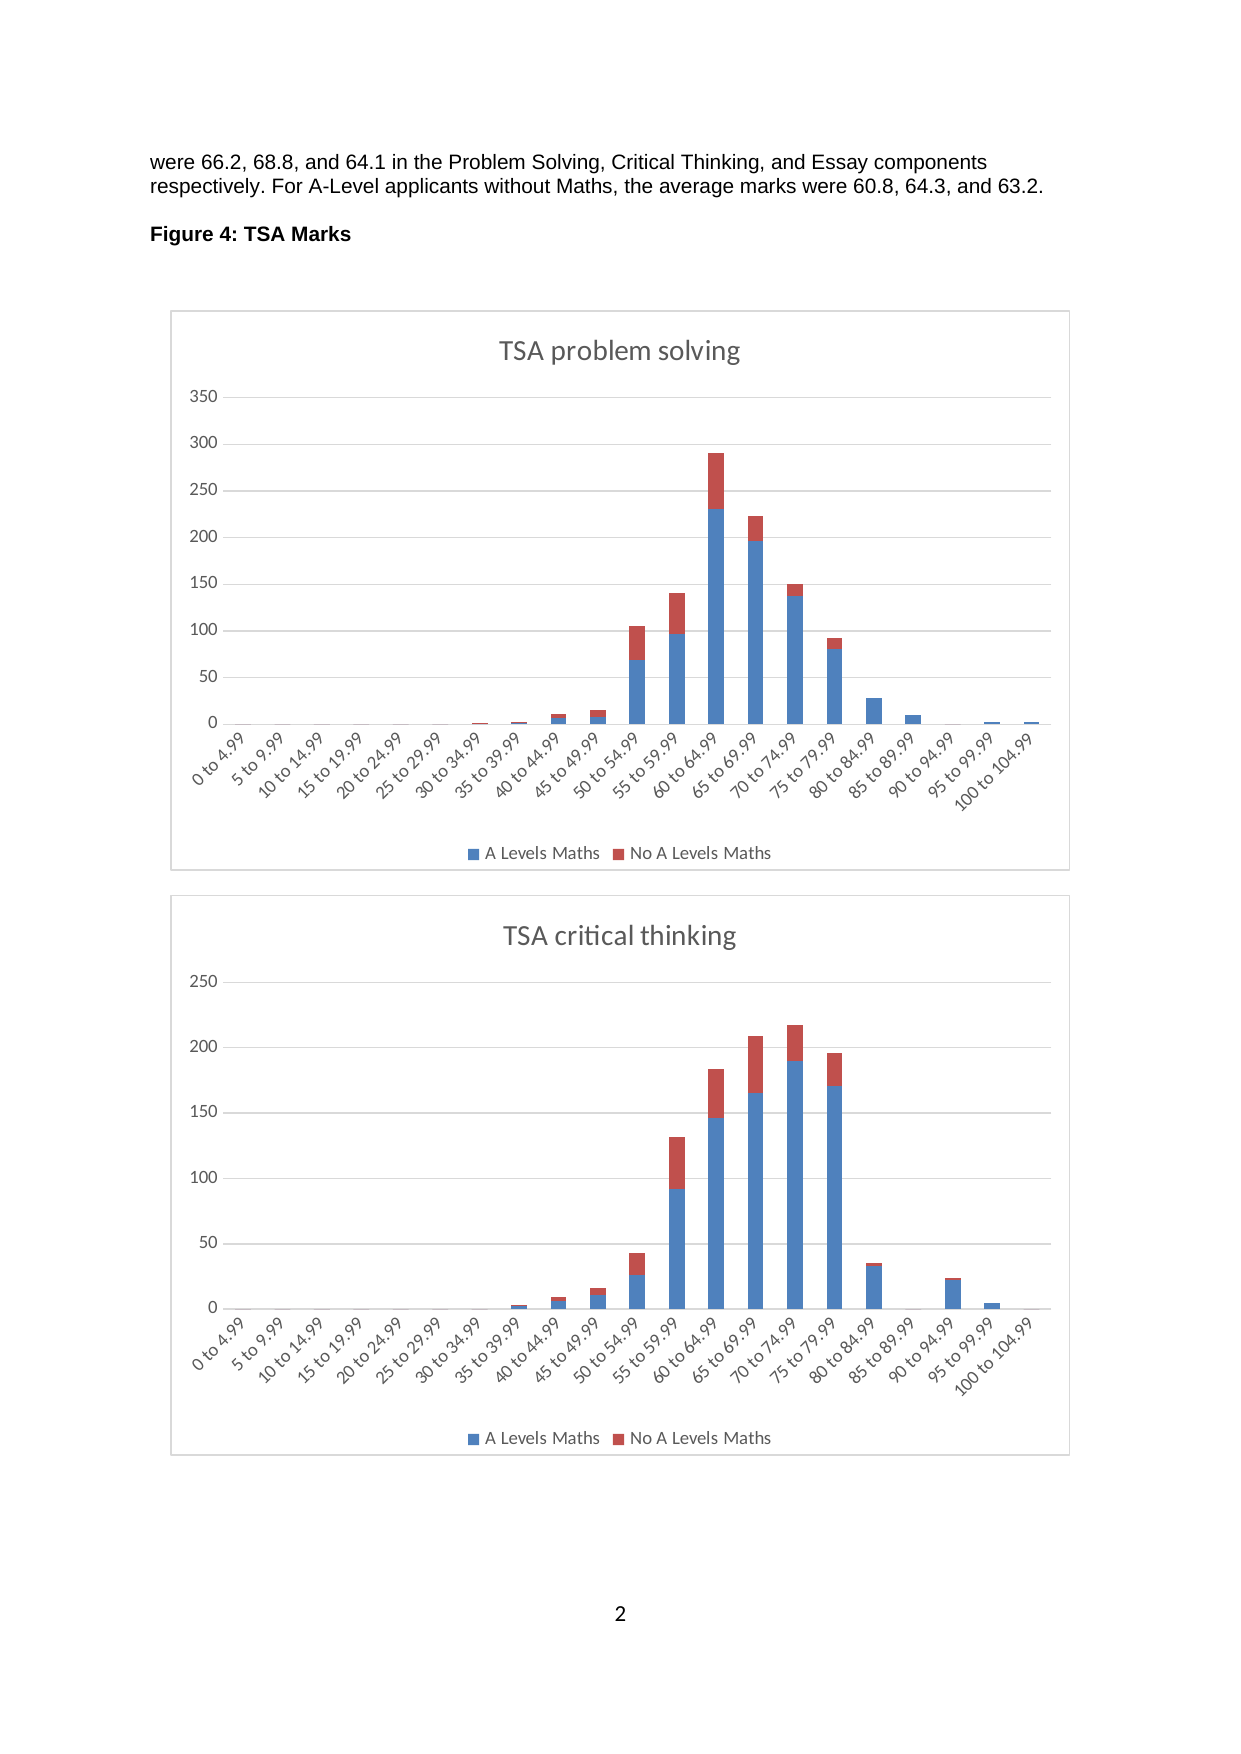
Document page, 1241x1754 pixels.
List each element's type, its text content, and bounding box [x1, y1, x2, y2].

subtitle Figure 4: TSA Marks [150, 222, 1090, 246]
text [150, 150, 1090, 198]
